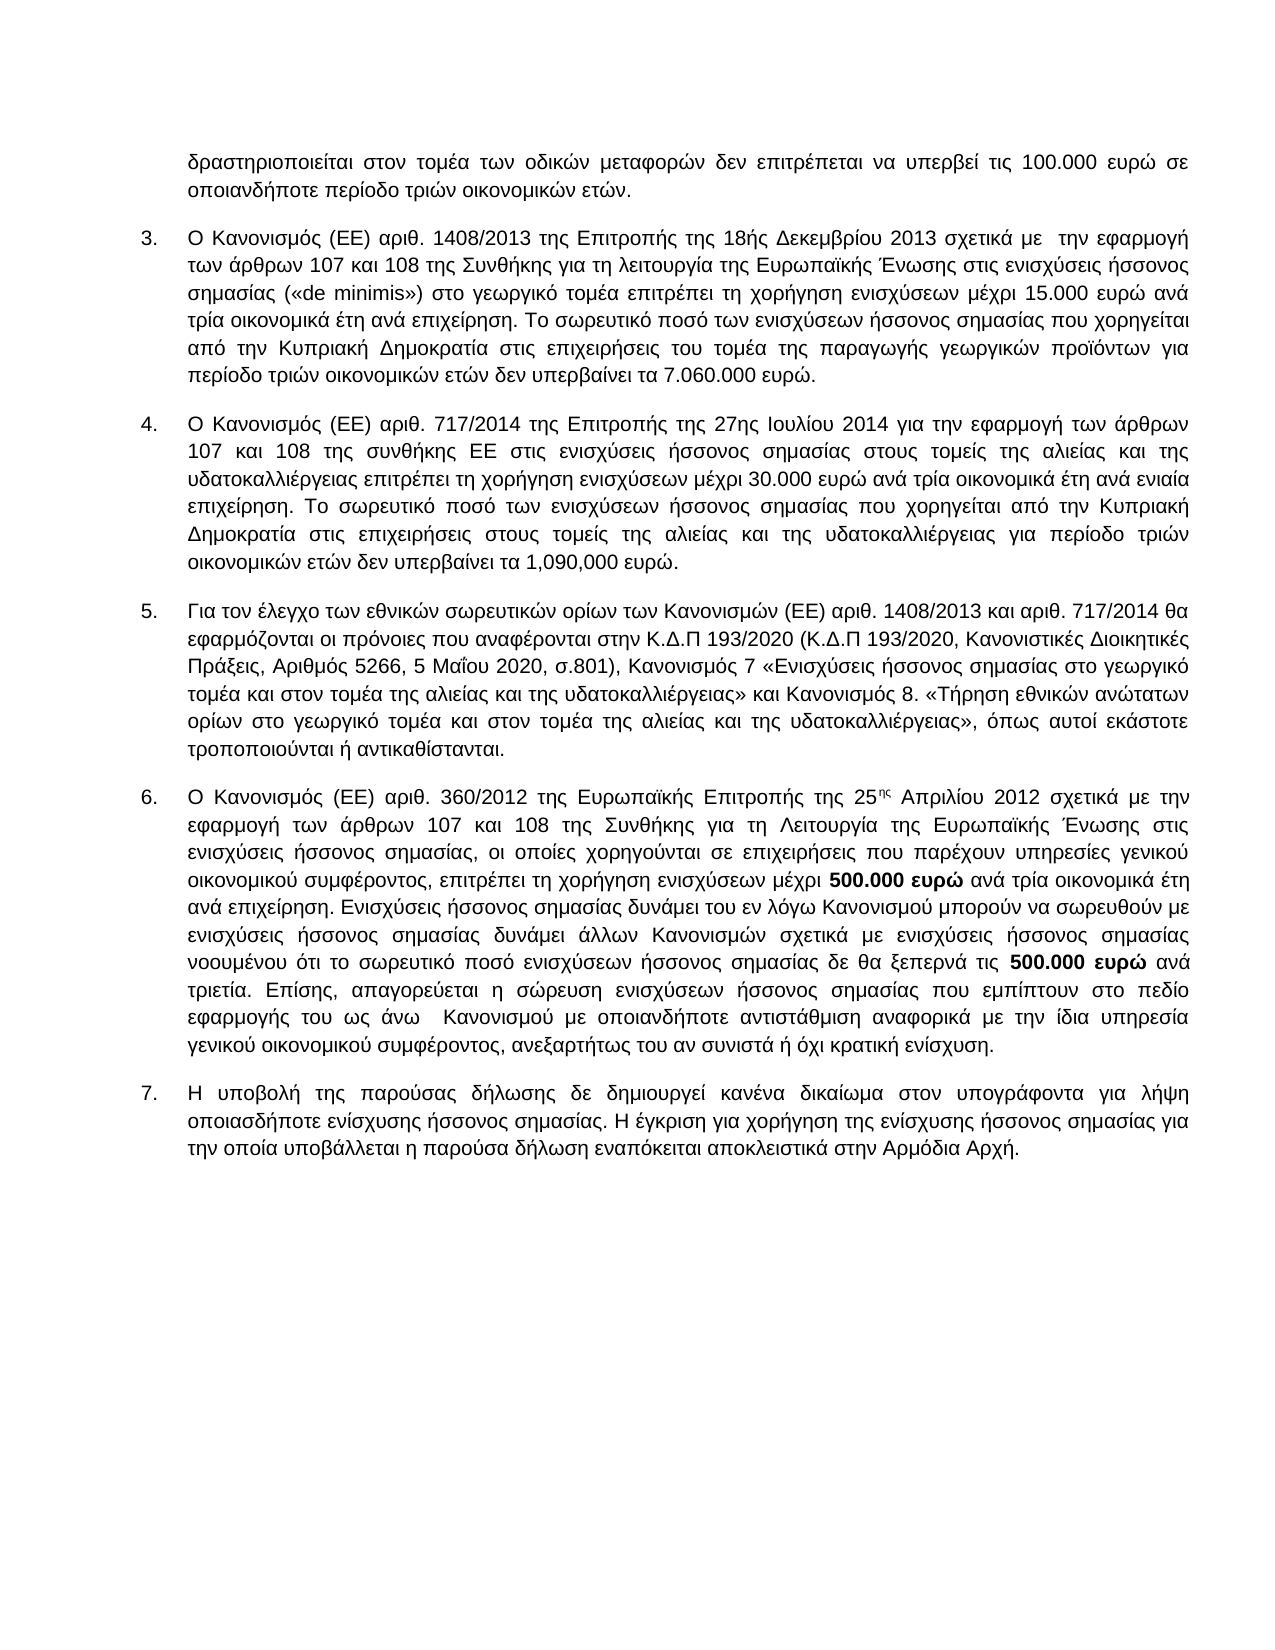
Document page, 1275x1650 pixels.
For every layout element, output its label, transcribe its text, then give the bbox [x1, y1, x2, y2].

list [141, 150, 1191, 201]
list Ο Κανονισμός (ΕE) αριθ. 1408/2013 της Επιτροπής της 18ής Δεκεμβρίου 2013 σχετικά με την εφαρμογή των άρθρων 107 και 108 της Συνθήκης για τη λειτουργία της Ευρωπαϊκής Ένωσης στις ενισχύσεις ήσσονος σημασίας («de minimis») στο γεωργικό τομέα επιτρέπει τη χορήγηση ενισχύσεων μέχρι 15.000 ευρώ ανά τρία οικονομικά έτη ανά επιχείρηση. Το σωρευτικό ποσό των ενισχύσεων ήσσονος σημασίας που χορηγείται από την Κυπριακή Δημοκρατία στις επιχειρήσεις του τομέα της παραγωγής γεωργικών προϊόντων για περίοδο τριών οικονομικών ετών δεν υπερβαίνει τα 7.060.000 ευρώ. [141, 226, 1191, 387]
list Ο Κανονισμός (ΕΕ) αριθ. 360/2012 της Ευρωπαϊκής Επιτροπής της 25ης Απριλίου 2012 σχετικά με την εφαρμογή των άρθρων 107 και 108 της Συνθήκης για τη Λειτουργία της Ευρωπαϊκής Ένωσης στις ενισχύσεις ήσσονος σημασίας, οι οποίες χορηγούνται σε επιχειρήσεις που παρέχουν υπηρεσίες γενικού οικονομικού συμφέροντος, επιτρέπει τη χορήγηση ενισχύσεων μέχρι 500.000 ευρώ ανά τρία οικονομικά έτη ανά επιχείρηση. Ενισχύσεις ήσσονος σημασίας δυνάμει του εν λόγω Κανονισμού μπορούν να σωρευθούν με ενισχύσεις ήσσονος σημασίας δυνάμει άλλων Κανονισμών σχετικά με ενισχύσεις ήσσονος σημασίας νοουμένου ότι το σωρευτικό ποσό ενισχύσεων ήσσονος σημασίας δε θα ξεπερνά τις 500.000 ευρώ ανά τριετία. Επίσης, απαγορεύεται η σώρευση ενισχύσεων ήσσονος σημασίας που εμπίπτουν στο πεδίο εφαρμογής του ως άνω Κανονισμού με οποιανδήποτε αντιστάθμιση αναφορικά με την ίδια υπηρεσία γενικού οικονομικού συμφέροντος, ανεξαρτήτως του αν συνιστά ή όχι κρατική ενίσχυση. [141, 785, 1191, 1057]
list Η υποβολή της παρούσας δήλωσης δε δημιουργεί κανένα δικαίωμα στον υπογράφοντα για λήψη οποιασδήποτε ενίσχυσης ήσσονος σημασίας. Η έγκριση για χορήγηση της ενίσχυσης ήσσονος σημασίας για την οποία υποβάλλεται η παρούσα δήλωση εναπόκειται αποκλειστικά στην Αρμόδια Αρχή. [141, 1081, 1191, 1160]
list Ο Κανονισμός (ΕΕ) αριθ. 717/2014 της Επιτροπής της 27ης Ιουλίου 2014 για την εφαρμογή των άρθρων 107 και 108 της συνθήκης ΕΕ στις ενισχύσεις ήσσονος σημασίας στους τομείς της αλιείας και της υδατοκαλλιέργειας επιτρέπει τη χορήγηση ενισχύσεων μέχρι 30.000 ευρώ ανά τρία οικονομικά έτη ανά ενιαία επιχείρηση. Το σωρευτικό ποσό των ενισχύσεων ήσσονος σημασίας που χορηγείται από την Κυπριακή Δημοκρατία στις επιχειρήσεις στους τομείς της αλιείας και της υδατοκαλλιέργειας για περίοδο τριών οικονομικών ετών δεν υπερβαίνει τα 1,090,000 ευρώ. [141, 412, 1191, 575]
list Για τον έλεγχο των εθνικών σωρευτικών ορίων των Κανονισμών (ΕE) αριθ. 1408/2013 και αριθ. 717/2014 θα εφαρμόζονται οι πρόνοιες που αναφέρονται στην Κ.Δ.Π 193/2020 (Κ.Δ.Π 193/2020, Κανονιστικές Διοικητικές Πράξεις, Αριθμός 5266, 5 Μαΐου 2020, σ.801), Κανονισμός 7 «Ενισχύσεις ήσσονος σημασίας στο γεωργικό τομέα και στον τομέα της αλιείας και της υδατοκαλλιέργειας» και Κανονισμός 8. «Τήρηση εθνικών ανώτατων ορίων στο γεωργικό τομέα και στον τομέα της αλιείας και της υδατοκαλλιέργειας», όπως αυτοί εκάστοτε τροποποιούνται ή αντικαθίστανται. [141, 599, 1191, 761]
